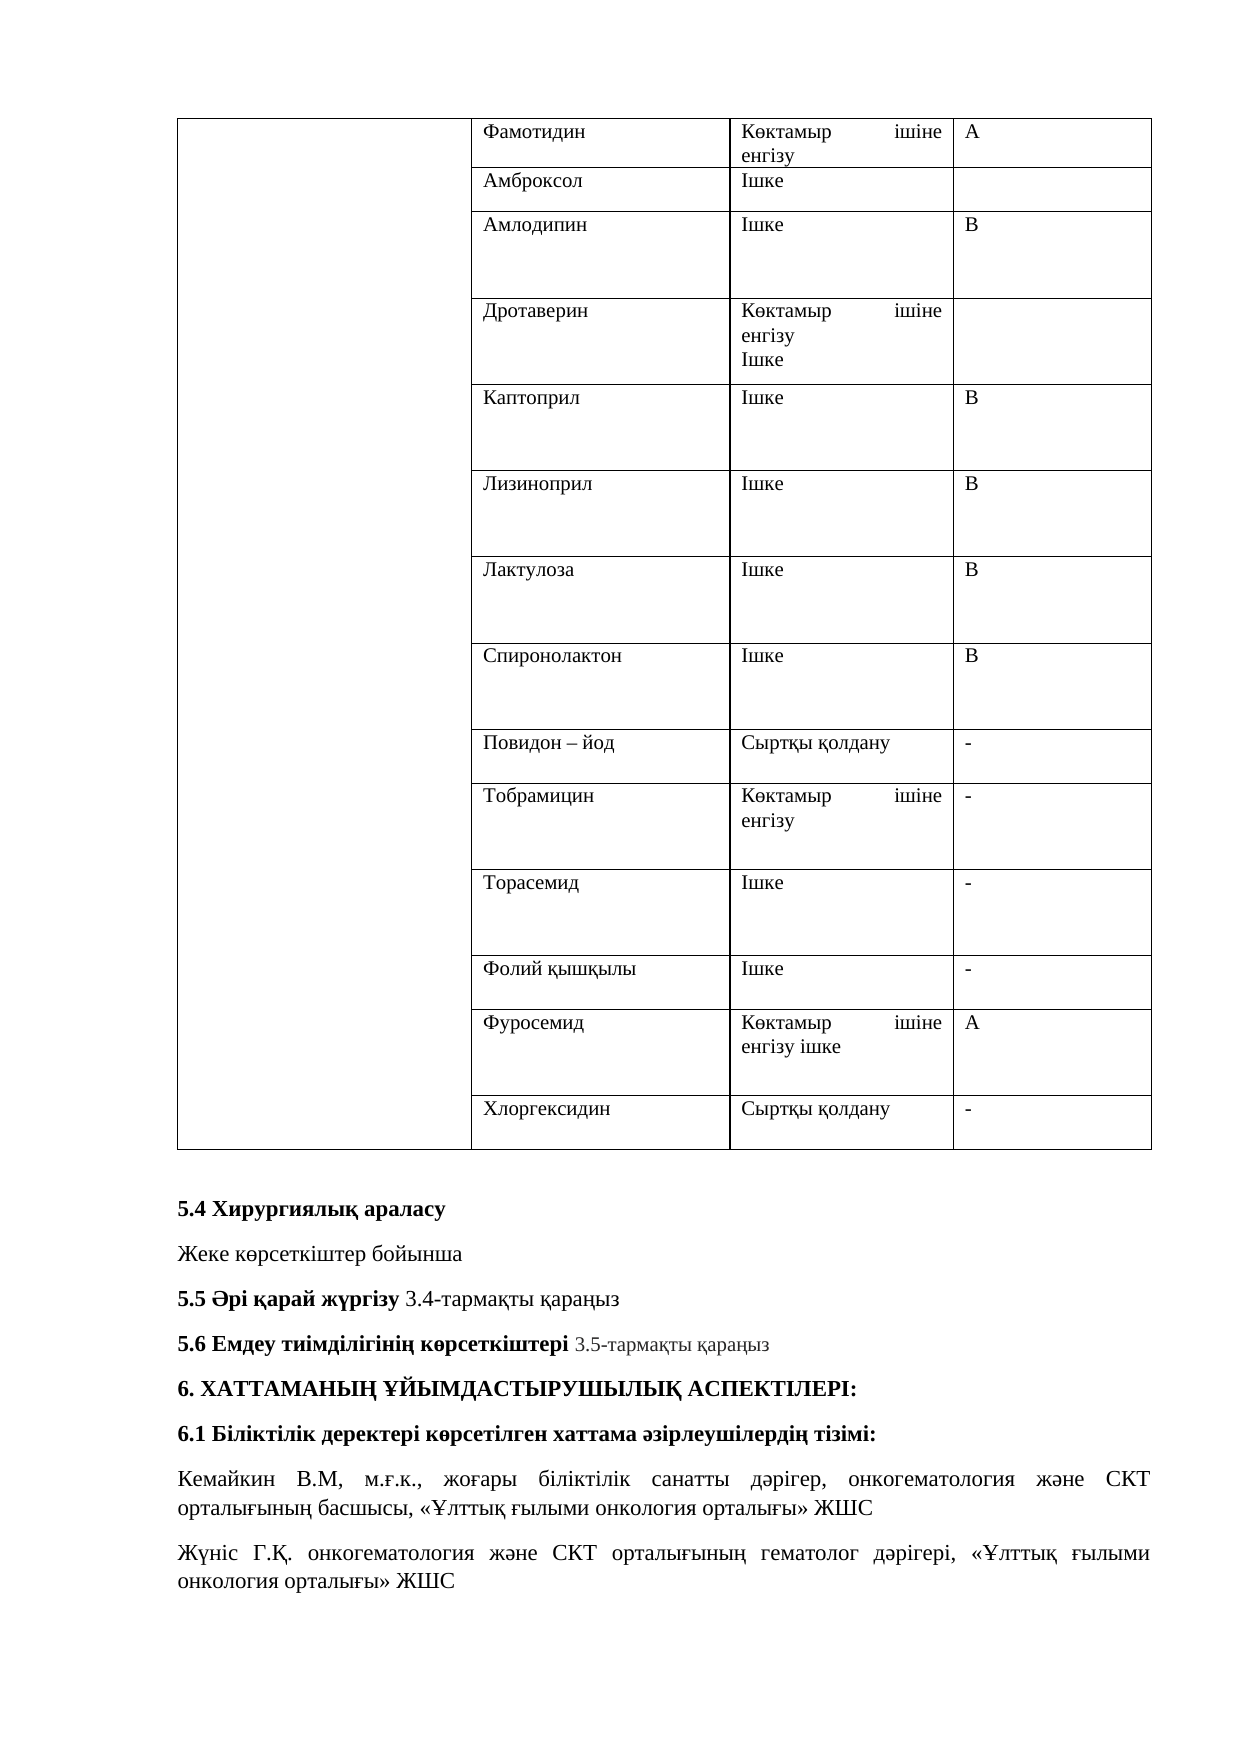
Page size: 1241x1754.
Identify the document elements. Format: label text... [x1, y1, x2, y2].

table_cell Сыртқы қолдану [731, 1096, 953, 1149]
table_cell Фамотидин [472, 119, 729, 167]
table_cell Ішке [731, 956, 953, 1009]
table_cell Амлодипин [472, 212, 729, 297]
table_cell - [954, 870, 1151, 955]
table_cell - [954, 784, 1151, 869]
text 6. ХАТТАМАНЫҢ ҰЙЫМДАСТЫРУШЫЛЫҚ АСПЕКТІЛЕРІ: [177, 1375, 1152, 1402]
text Жеке көрсеткіштер бойынша [177, 1240, 1152, 1266]
table_cell В [954, 385, 1151, 470]
text 5.5 Әрі қарай жүргізу 3.4-тармақты қараңыз [177, 1285, 1152, 1311]
table_cell Көктамыр ішіне енгізу [731, 784, 953, 869]
text 6.1 Біліктілік деректері көрсетілген хаттама әзірлеушілердің тізімі: [177, 1420, 1152, 1447]
table_cell Фолий қышқылы [472, 956, 729, 1009]
table_cell В [954, 471, 1151, 556]
table_cell Торасемид [472, 870, 729, 955]
text 5.6 Емдеу тиімділігінің көрсеткіштері 3.5-тармақты қараңыз [177, 1330, 1152, 1356]
table_cell Көктамыр ішіне енгізу [731, 119, 953, 167]
table_cell Спиронолактон [472, 644, 729, 729]
text 5.4 Хирургиялық араласу [177, 1195, 1152, 1221]
table_cell Ішке [731, 212, 953, 297]
table_cell Ішке [731, 644, 953, 729]
table_cell - [954, 956, 1151, 1009]
table_cell Дротаверин [472, 299, 729, 384]
text Кемайкин В.М, м.ғ.к., жоғары біліктілік санатты дәрігер, онкогематология және СКТ орталығының басшысы, «Ұлттық ғылыми онкология орталығы» ЖШС [177, 1465, 1152, 1520]
table_cell А [954, 1010, 1151, 1095]
table_cell Ішке [731, 168, 953, 211]
table_cell Повидон – йод [472, 730, 729, 782]
table_cell Амброксол [472, 168, 729, 211]
table_cell - [954, 730, 1151, 782]
table_cell В [954, 212, 1151, 297]
table_cell - [954, 1096, 1151, 1149]
table_cell Ішке [731, 870, 953, 955]
table_cell Лизиноприл [472, 471, 729, 556]
table_cell Тобрамицин [472, 784, 729, 869]
table_cell Хлоргексидин [472, 1096, 729, 1149]
table_cell А [954, 119, 1151, 167]
table_cell Фуросемид [472, 1010, 729, 1095]
table_cell В [954, 644, 1151, 729]
table_cell Ішке [731, 385, 953, 470]
table_cell Көктамыр ішіне енгізу ішке [731, 1010, 953, 1095]
table_cell [954, 299, 1151, 384]
table_cell Лактулоза [472, 557, 729, 642]
table_cell В [954, 557, 1151, 642]
table_cell Каптоприл [472, 385, 729, 470]
table_cell Сыртқы қолдану [731, 730, 953, 782]
table_cell Ішке [731, 471, 953, 556]
table_cell Ішке [731, 557, 953, 642]
table_cell [954, 168, 1151, 211]
table_cell Көктамыр ішіне енгізу Ішке [731, 299, 953, 384]
text Жүніс Г.Қ. онкогематология және СКТ орталығының гематолог дәрігері, «Ұлттық ғылыми онкология орталығы» ЖШС [177, 1539, 1152, 1594]
